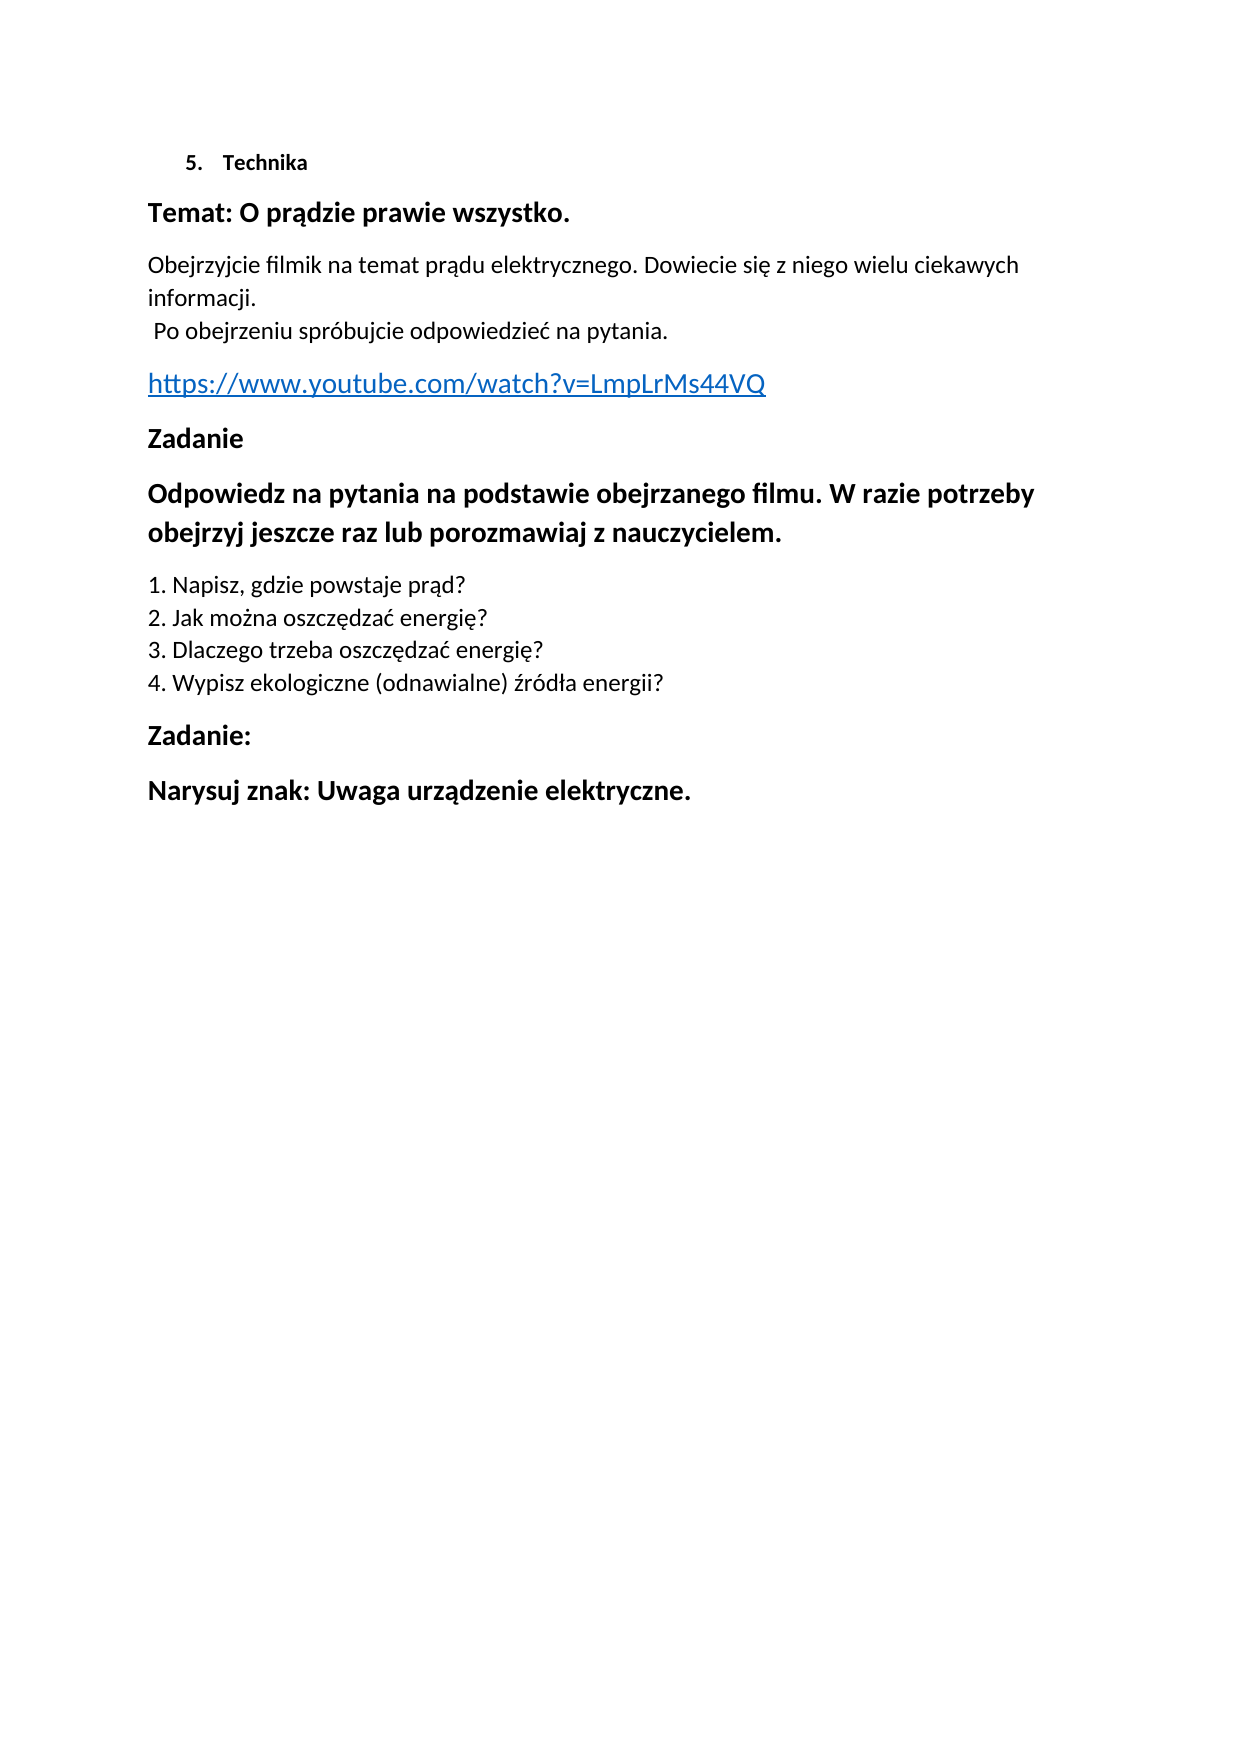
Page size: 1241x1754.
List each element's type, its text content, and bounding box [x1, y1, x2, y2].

text Zadanie [148, 420, 1093, 456]
text Narysuj znak: Uwaga urządzenie elektryczne. [148, 772, 1093, 808]
text Obejrzyjcie filmik na temat prądu elektrycznego. Dowiecie się z niego wielu ciekawych informacji. Po obejrzeniu spróbujcie odpowiedzieć na pytania. [148, 249, 1093, 346]
text 1. Napisz, gdzie powstaje prąd? 2. Jak można oszczędzać energię? 3. Dlaczego trzeba oszczędzać energię? 4. Wypisz ekologiczne (odnawialne) źródła energii? [148, 569, 1093, 698]
text https://www.youtube.com/watch?v=LmpLrMs44VQ [148, 365, 1093, 401]
list Technika [185, 148, 1093, 176]
text Odpowiedz na pytania na podstawie obejrzanego filmu. W razie potrzeby obejrzyj jeszcze raz lub porozmawiaj z nauczycielem. [148, 475, 1093, 549]
text Temat: O prądzie prawie wszystko. [148, 194, 1093, 230]
text Zadanie: [148, 717, 1093, 753]
